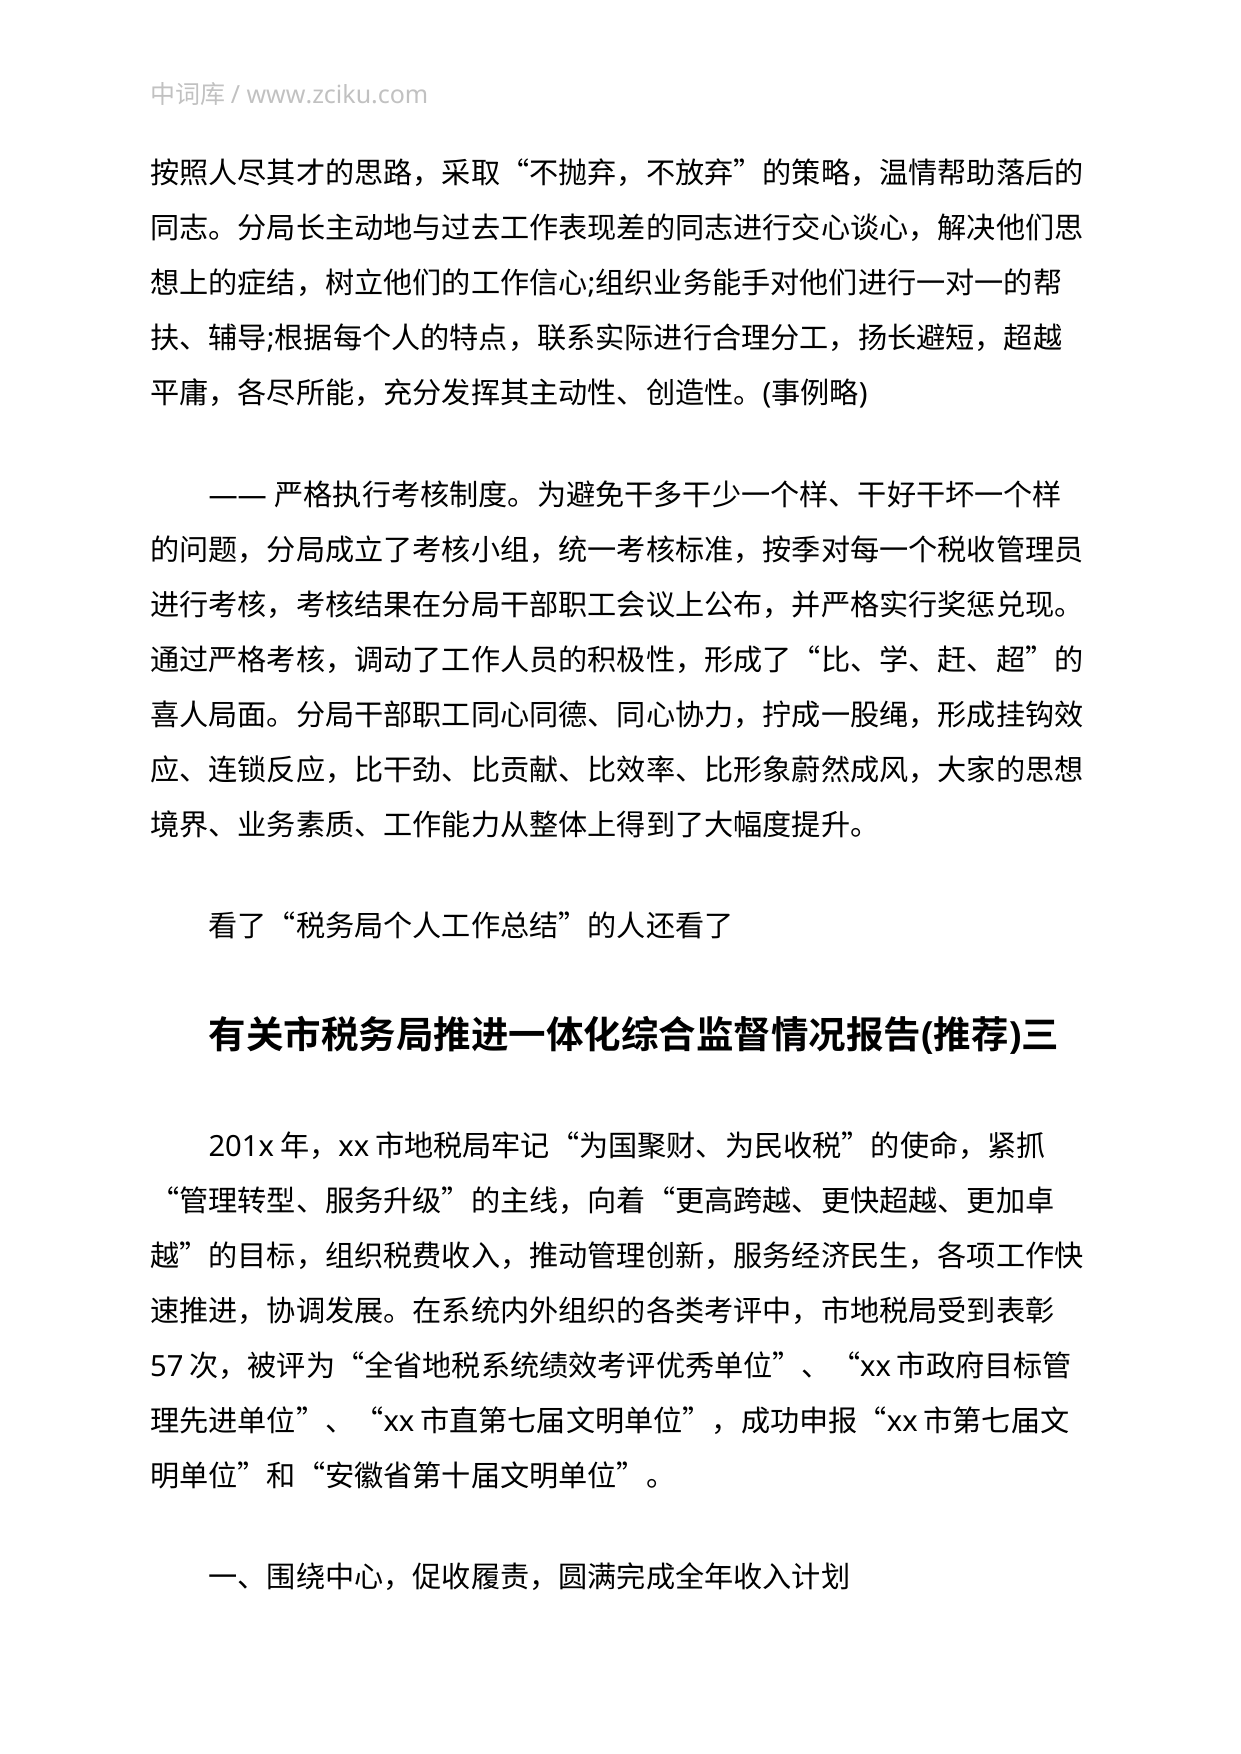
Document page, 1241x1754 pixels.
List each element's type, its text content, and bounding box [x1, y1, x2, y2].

text 一、围绕中心，促收履责，圆满完成全年收入计划 [150, 1554, 1090, 1596]
text —— 严格执行考核制度。为避免干多干少一个样、干好干坏一个样的问题，分局成立了考核小组，统一考核标准，按季对每一个税收管理员进行考核，考核结果在分局干部职工会议上公布，并严格实行奖惩兑现。通过严格考核，调动了工作人员的积极性，形成了“比、学、赶、超”的喜人局面。分局干部职工同心同德、同心协力，拧成一股绳，形成挂钩效应、连锁反应，比干劲、比贡献、比效率、比形象蔚然成风，大家的思想境界、业务素质、工作能力从整体上得到了大幅度提升。 [150, 472, 1090, 843]
text 看了“税务局个人工作总结”的人还看了 [150, 903, 1090, 945]
text 有关市税务局推进一体化综合监督情况报告(推荐)三 [150, 1005, 1090, 1059]
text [150, 150, 1090, 412]
text 201x年，xx市地税局牢记“为国聚财、为民收税”的使命，紧抓“管理转型、服务升级”的主线，向着“更高跨越、更快超越、更加卓越”的目标，组织税费收入，推动管理创新，服务经济民生，各项工作快速推进，协调发展。在系统内外组织的各类考评中，市地税局受到表彰57次，被评为“全省地税系统绩效考评优秀单位”、“xx市政府目标管理先进单位”、“xx市直第七届文明单位”，成功申报“xx市第七届文明单位”和“安徽省第十届文明单位”。 [150, 1122, 1090, 1494]
